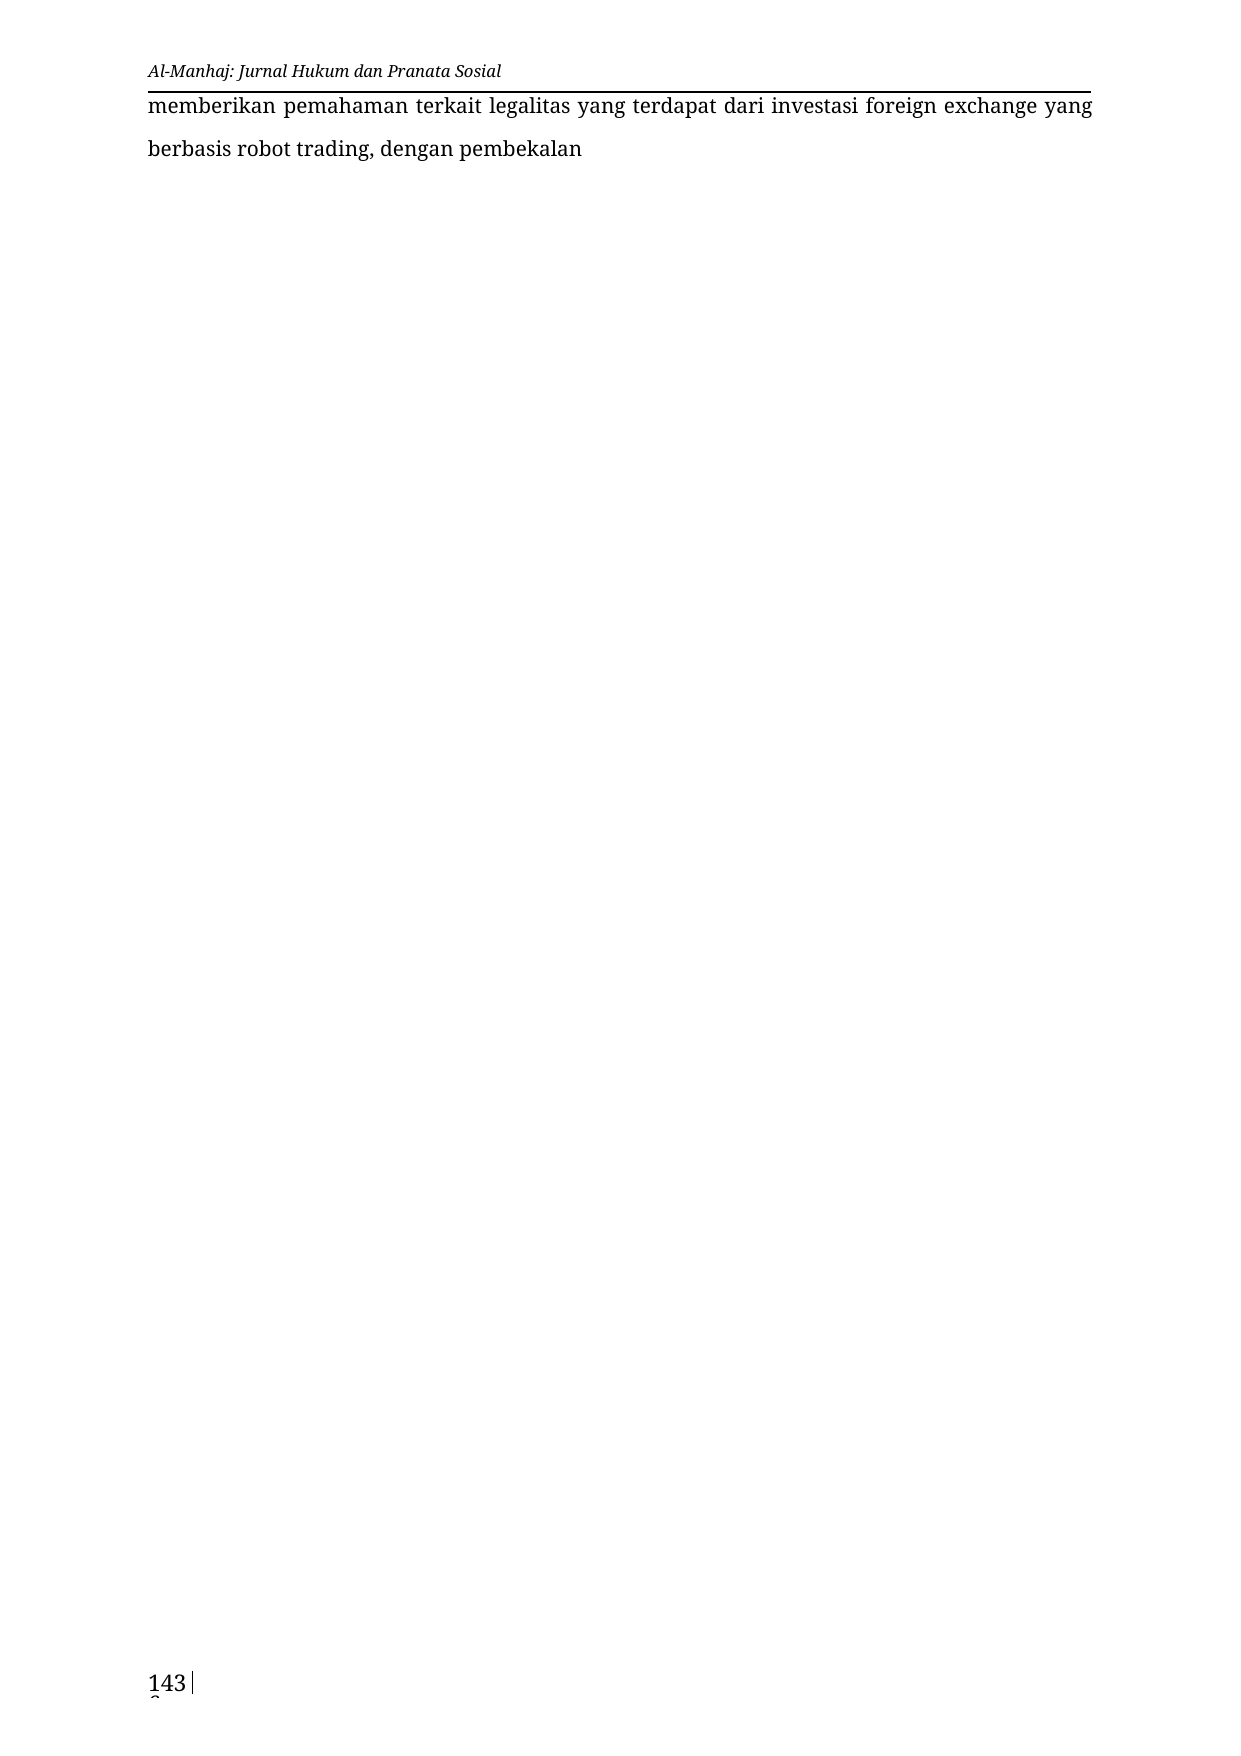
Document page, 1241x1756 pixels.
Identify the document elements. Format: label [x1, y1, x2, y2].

text [148, 92, 1093, 163]
